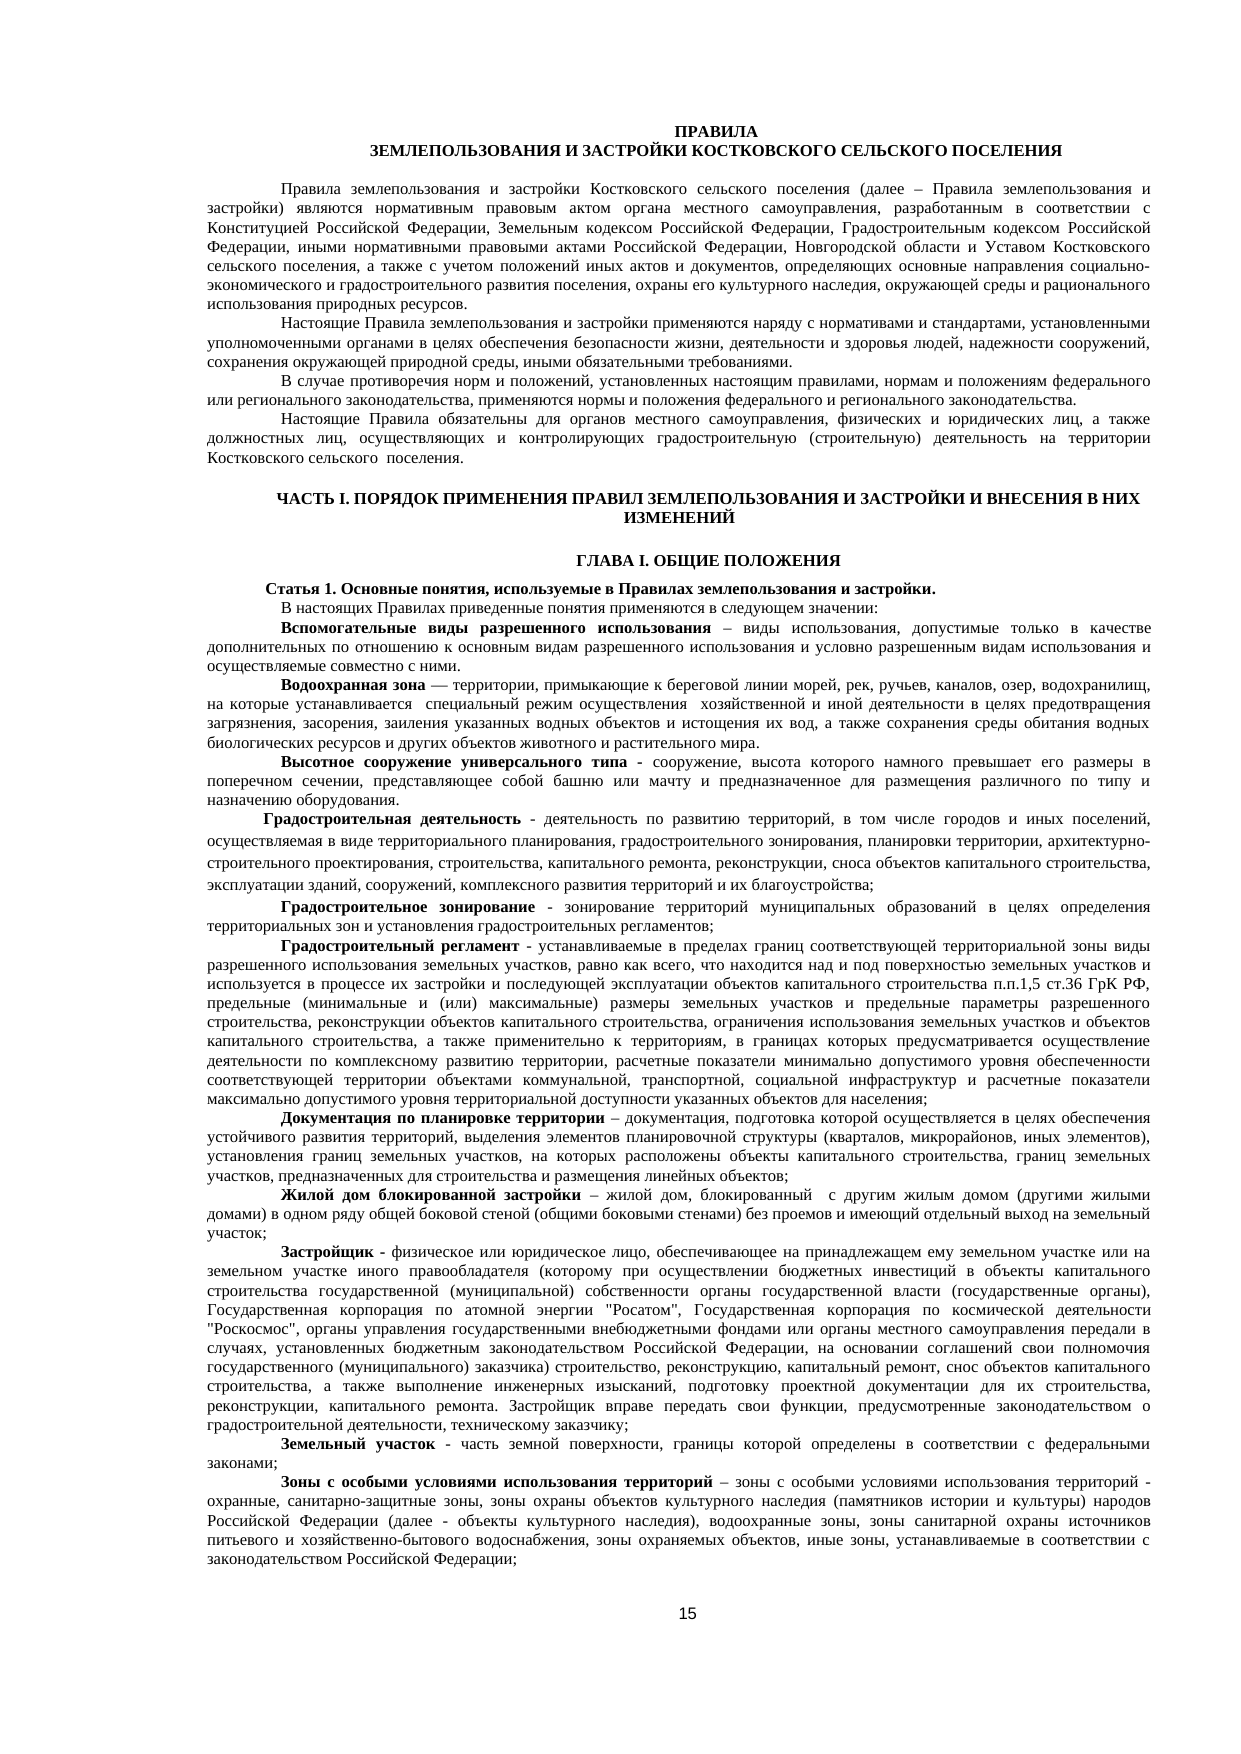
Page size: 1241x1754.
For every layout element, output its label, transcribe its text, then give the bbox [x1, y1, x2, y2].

list Зоны с особыми условиями использования территорий – зоны с особыми условиями использования территорий - охранные, санитарно-защитные зоны, зоны охраны объектов культурного наследия (памятников истории и культуры) народов Российской Федерации (далее - объекты культурного наследия), водоохранные зоны, зоны санитарной охраны источников питьевого и хозяйственно-бытового водоснабжения, зоны охраняемых объектов, иные зоны, устанавливаемые в соответствии с законодательством Российской Федерации; [207, 1472, 1152, 1568]
subtitle ГЛАВА I. ОБЩИЕ ПОЛОЖЕНИЯ [207, 550, 1152, 569]
list Высотное сооружение универсального типа - сооружение, высота которого намного превышает его размеры в поперечном сечении, представляющее собой башню или мачту и предназначенное для размещения различного по типу и назначению оборудования. [207, 752, 1152, 809]
list Жилой дом блокированной застройки – жилой дом, блокированный с другим жилым домом (другими жилыми домами) в одном ряду общей боковой стеной (общими боковыми стенами) без проемов и имеющий отдельный выход на земельный участок; [207, 1184, 1152, 1242]
list Застройщик - физическое или юридическое лицо, обеспечивающее на принадлежащем ему земельном участке или на земельном участке иного правообладателя (которому при осуществлении бюджетных инвестиций в объекты капитального строительства государственной (муниципальной) собственности органы государственной власти (государственные органы), Государственная корпорация по атомной энергии "Росатом", Государственная корпорация по космической деятельности "Роскосмос", органы управления государственными внебюджетными фондами или органы местного самоуправления передали в случаях, установленных бюджетным законодательством Российской Федерации, на основании соглашений свои полномочия государственного (муниципального) заказчика) строительство, реконструкцию, капитальный ремонт, снос объектов капитального строительства, а также выполнение инженерных изысканий, подготовку проектной документации для их строительства, реконструкции, капитального ремонта. Застройщик вправе передать свои функции, предусмотренные законодательством о градостроительной деятельности, техническому заказчику; [207, 1242, 1152, 1434]
list Настоящие Правила землепользования и застройки применяются наряду с нормативами и стандартами, установленными уполномоченными органами в целях обеспечения безопасности жизни, деятельности и здоровья людей, надежности сооружений, сохранения окружающей природной среды, иными обязательными требованиями. [207, 313, 1152, 371]
subtitle Статья 1. Основные понятия, используемые в Правилах землепользования и застройки. [207, 579, 1152, 598]
text Градостроительная деятельность - деятельность по развитию территорий, в том числе городов и иных поселений, осуществляемая в виде территориального планирования, градостроительного зонирования, планировки территории, архитектурно-строительного проектирования, строительства, капитального ремонта, реконструкции, сноса объектов капитального строительства, эксплуатации зданий, сооружений, комплексного развития территорий и их благоустройства; [207, 809, 1152, 894]
list В случае противоречия норм и положений, установленных настоящим правилами, нормам и положениям федерального или регионального законодательства, применяются нормы и положения федерального и регионального законодательства. [207, 371, 1152, 409]
list Градостроительный регламент - устанавливаемые в пределах границ соответствующей территориальной зоны виды разрешенного использования земельных участков, равно как всего, что находится над и под поверхностью земельных участков и используется в процессе их застройки и последующей эксплуатации объектов капитального строительства п.п.1,5 ст.36 ГрК РФ, предельные (минимальные и (или) максимальные) размеры земельных участков и предельные параметры разрешенного строительства, реконструкции объектов капитального строительства, ограничения использования земельных участков и объектов капитального строительства, а также применительно к территориям, в границах которых предусматривается осуществление деятельности по комплексному развитию территории, расчетные показатели минимально допустимого уровня обеспеченности соответствующей территории объектами коммунальной, транспортной, социальной инфраструктур и расчетные показатели максимально допустимого уровня территориальной доступности указанных объектов для населения; [207, 935, 1152, 1108]
list В настоящих Правилах приведенные понятия применяются в следующем значении: [207, 598, 1152, 617]
title ЗЕМЛЕПОЛЬЗОВАНИЯ И ЗАСТРОЙКИ КОСТКОВСКОГО СЕЛЬСКОГО ПОСЕЛЕНИЯ [207, 141, 1152, 160]
list Документация по планировке территории – документация, подготовка которой осуществляется в целях обеспечения устойчивого развития территорий, выделения элементов планировочной структуры (кварталов, микрорайонов, иных элементов), установления границ земельных участков, на которых расположены объекты капитального строительства, границ земельных участков, предназначенных для строительства и размещения линейных объектов; [207, 1108, 1152, 1184]
list Правила землепользования и застройки Костковского сельского поселения (далее – Правила землепользования и застройки) являются нормативным правовым актом органа местного самоуправления, разработанным в соответствии с Конституцией Российской Федерации, Земельным кодексом Российской Федерации, Градостроительным кодексом Российской Федерации, иными нормативными правовыми актами Российской Федерации, Новгородской области и Уставом Костковского сельского поселения, а также с учетом положений иных актов и документов, определяющих основные направления социально-экономического и градостроительного развития поселения, охраны его культурного наследия, окружающей среды и рационального использования природных ресурсов. [207, 179, 1152, 313]
list Градостроительное зонирование - зонирование территорий муниципальных образований в целях определения территориальных зон и установления градостроительных регламентов; [207, 897, 1152, 935]
subtitle ЧАСТЬ I. ПОРЯДОК ПРИМЕНЕНИЯ ПРАВИЛ ЗЕМЛЕПОЛЬЗОВАНИЯ И ЗАСТРОЙКИ И ВНЕСЕНИЯ В НИХ ИЗМЕНЕНИЙ [207, 489, 1152, 527]
list Настоящие Правила обязательны для органов местного самоуправления, физических и юридических лиц, а также должностных лиц, осуществляющих и контролирующих градостроительную (строительную) деятельность на территории Костковского сельского поселения. [207, 409, 1152, 467]
list Земельный участок - часть земной поверхности, границы которой определены в соответствии с федеральными законами; [207, 1434, 1152, 1472]
title ПРАВИЛА [207, 122, 1152, 141]
list Водоохранная зона — территории, примыкающие к береговой линии морей, рек, ручьев, каналов, озер, водохранилищ, на которые устанавливается специальный режим осуществления хозяйственной и иной деятельности в целях предотвращения загрязнения, засорения, заиления указанных водных объектов и истощения их вод, а также сохранения среды обитания водных биологических ресурсов и других объектов животного и растительного мира. [207, 675, 1152, 752]
list Вспомогательные виды разрешенного использования – виды использования, допустимые только в качестве дополнительных по отношению к основным видам разрешенного использования и условно разрешенным видам использования и осуществляемые совместно с ними. [207, 617, 1152, 675]
